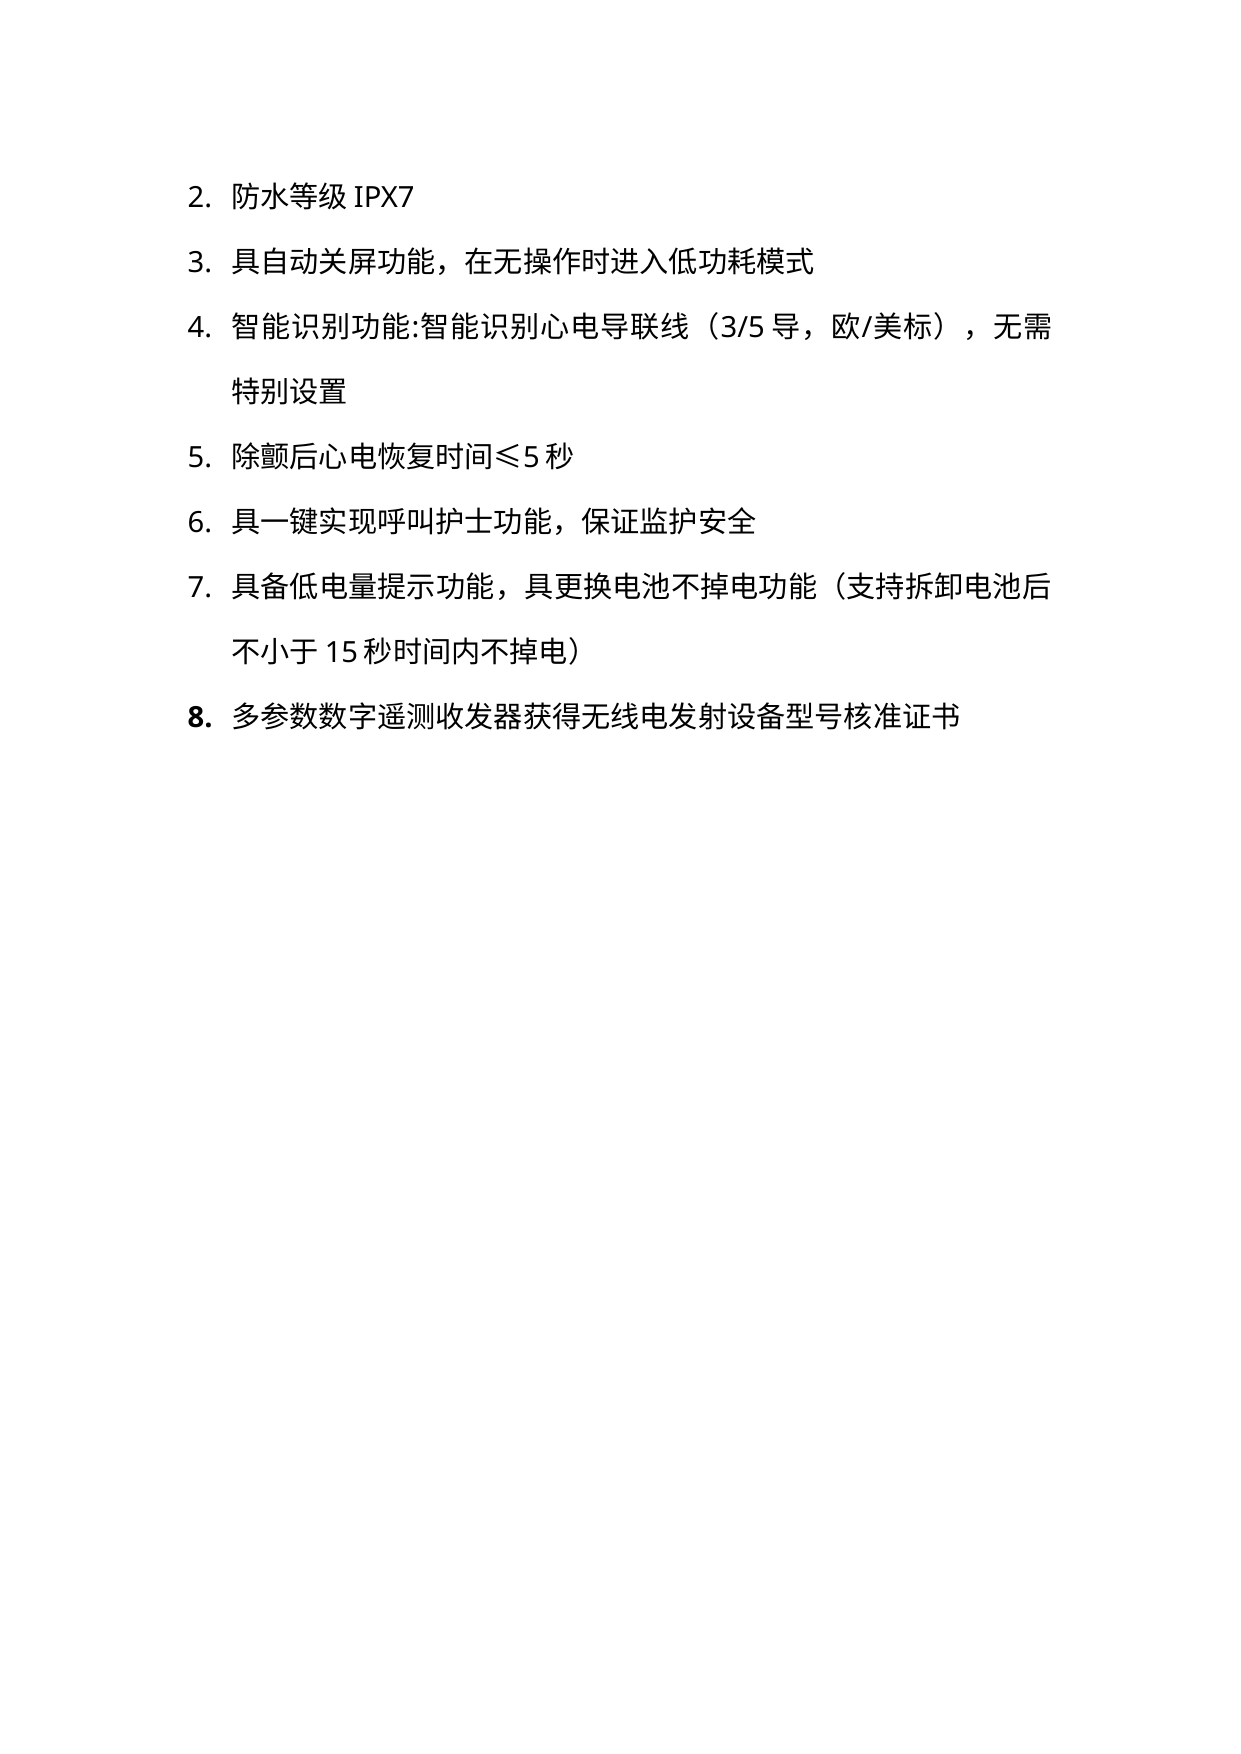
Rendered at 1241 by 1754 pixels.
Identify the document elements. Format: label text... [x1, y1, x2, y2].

list 多参数数字遥测收发器获得无线电发射设备型号核准证书 [187, 682, 1053, 747]
list 具自动关屏功能，在无操作时进入低功耗模式 [187, 227, 1053, 292]
list 防水等级IPX7 [187, 162, 1053, 227]
list 除颤后心电恢复时间≤5秒 [187, 422, 1053, 487]
list 具一键实现呼叫护士功能，保证监护安全 [187, 487, 1053, 552]
list 具备低电量提示功能，具更换电池不掉电功能（支持拆卸电池后不小于15秒时间内不掉电） [187, 552, 1053, 682]
list 智能识别功能:智能识别心电导联线（3/5导，欧/美标），无需特别设置 [187, 292, 1053, 422]
